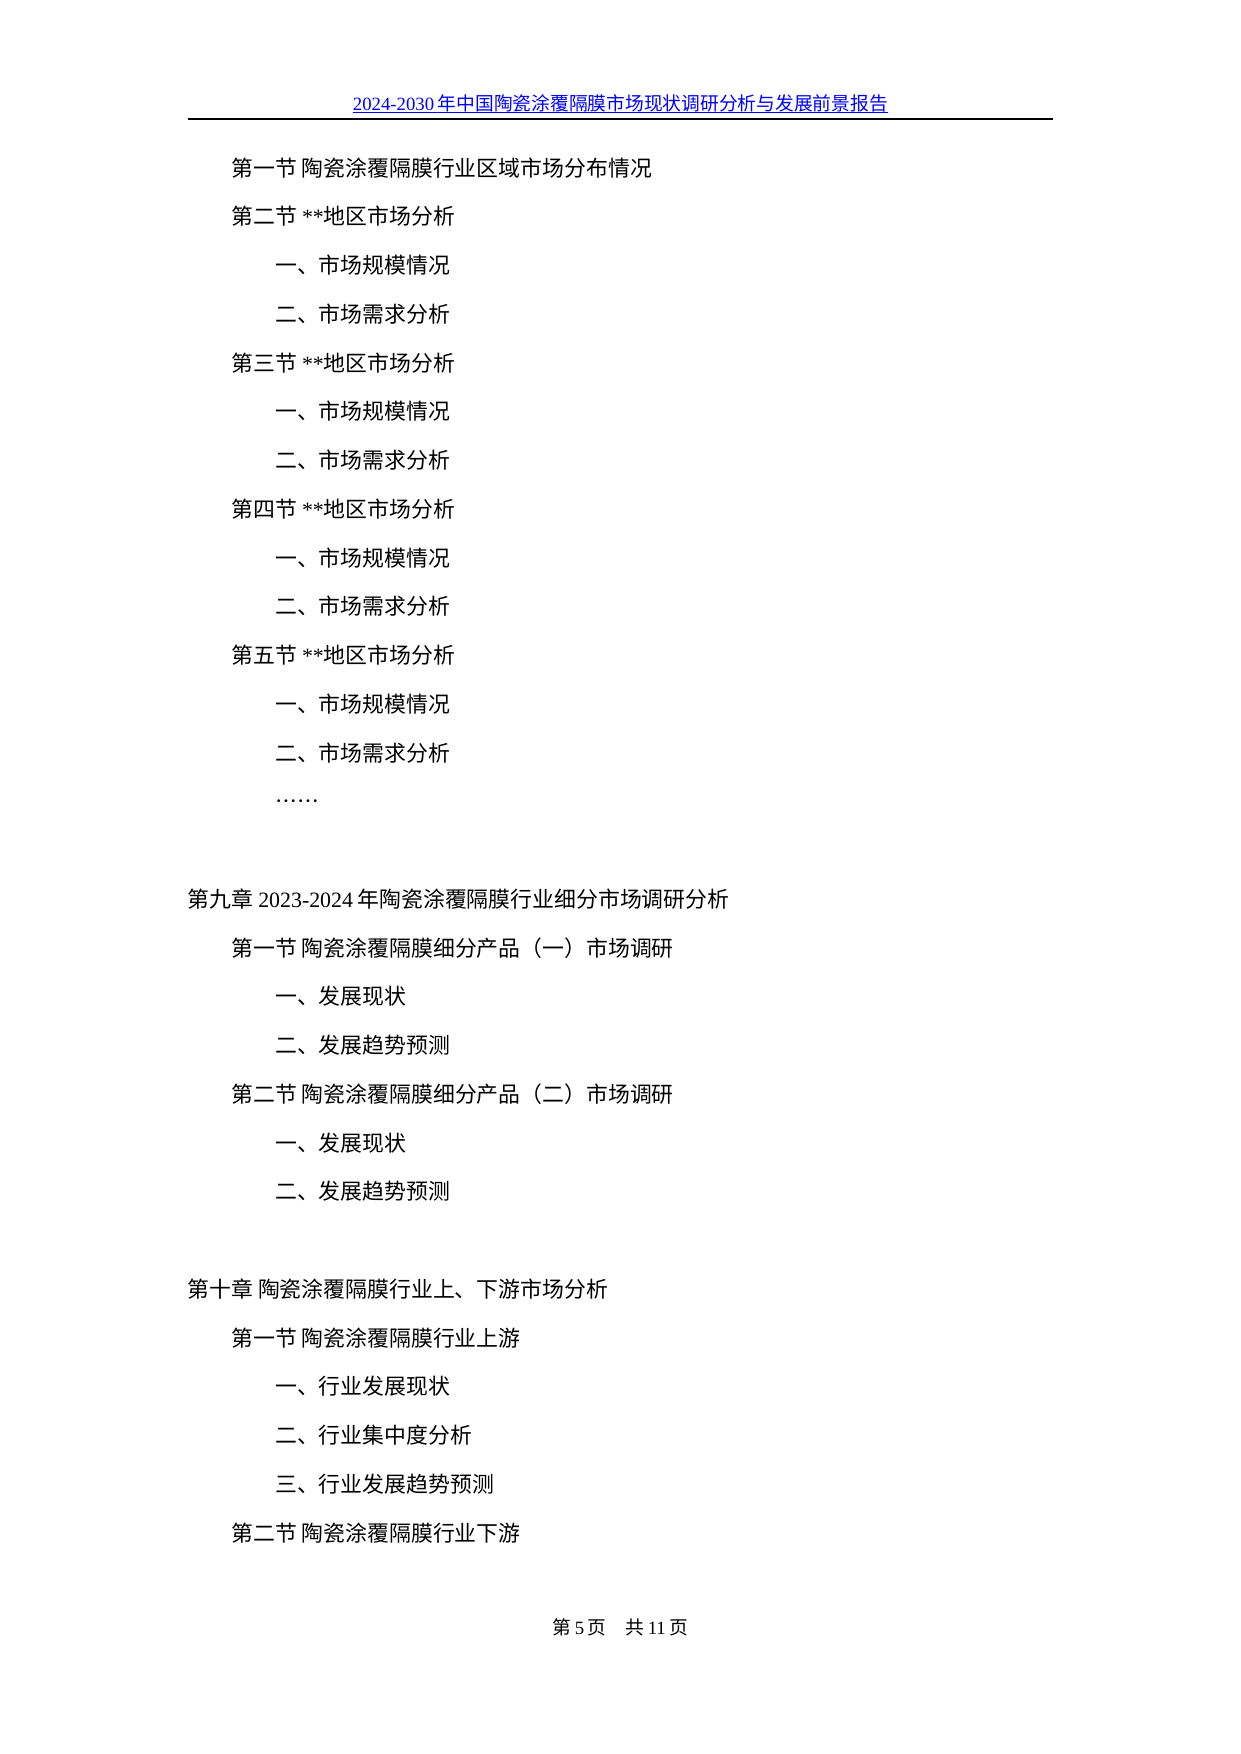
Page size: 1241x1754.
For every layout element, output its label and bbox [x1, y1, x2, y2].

text [187, 150, 1053, 1548]
